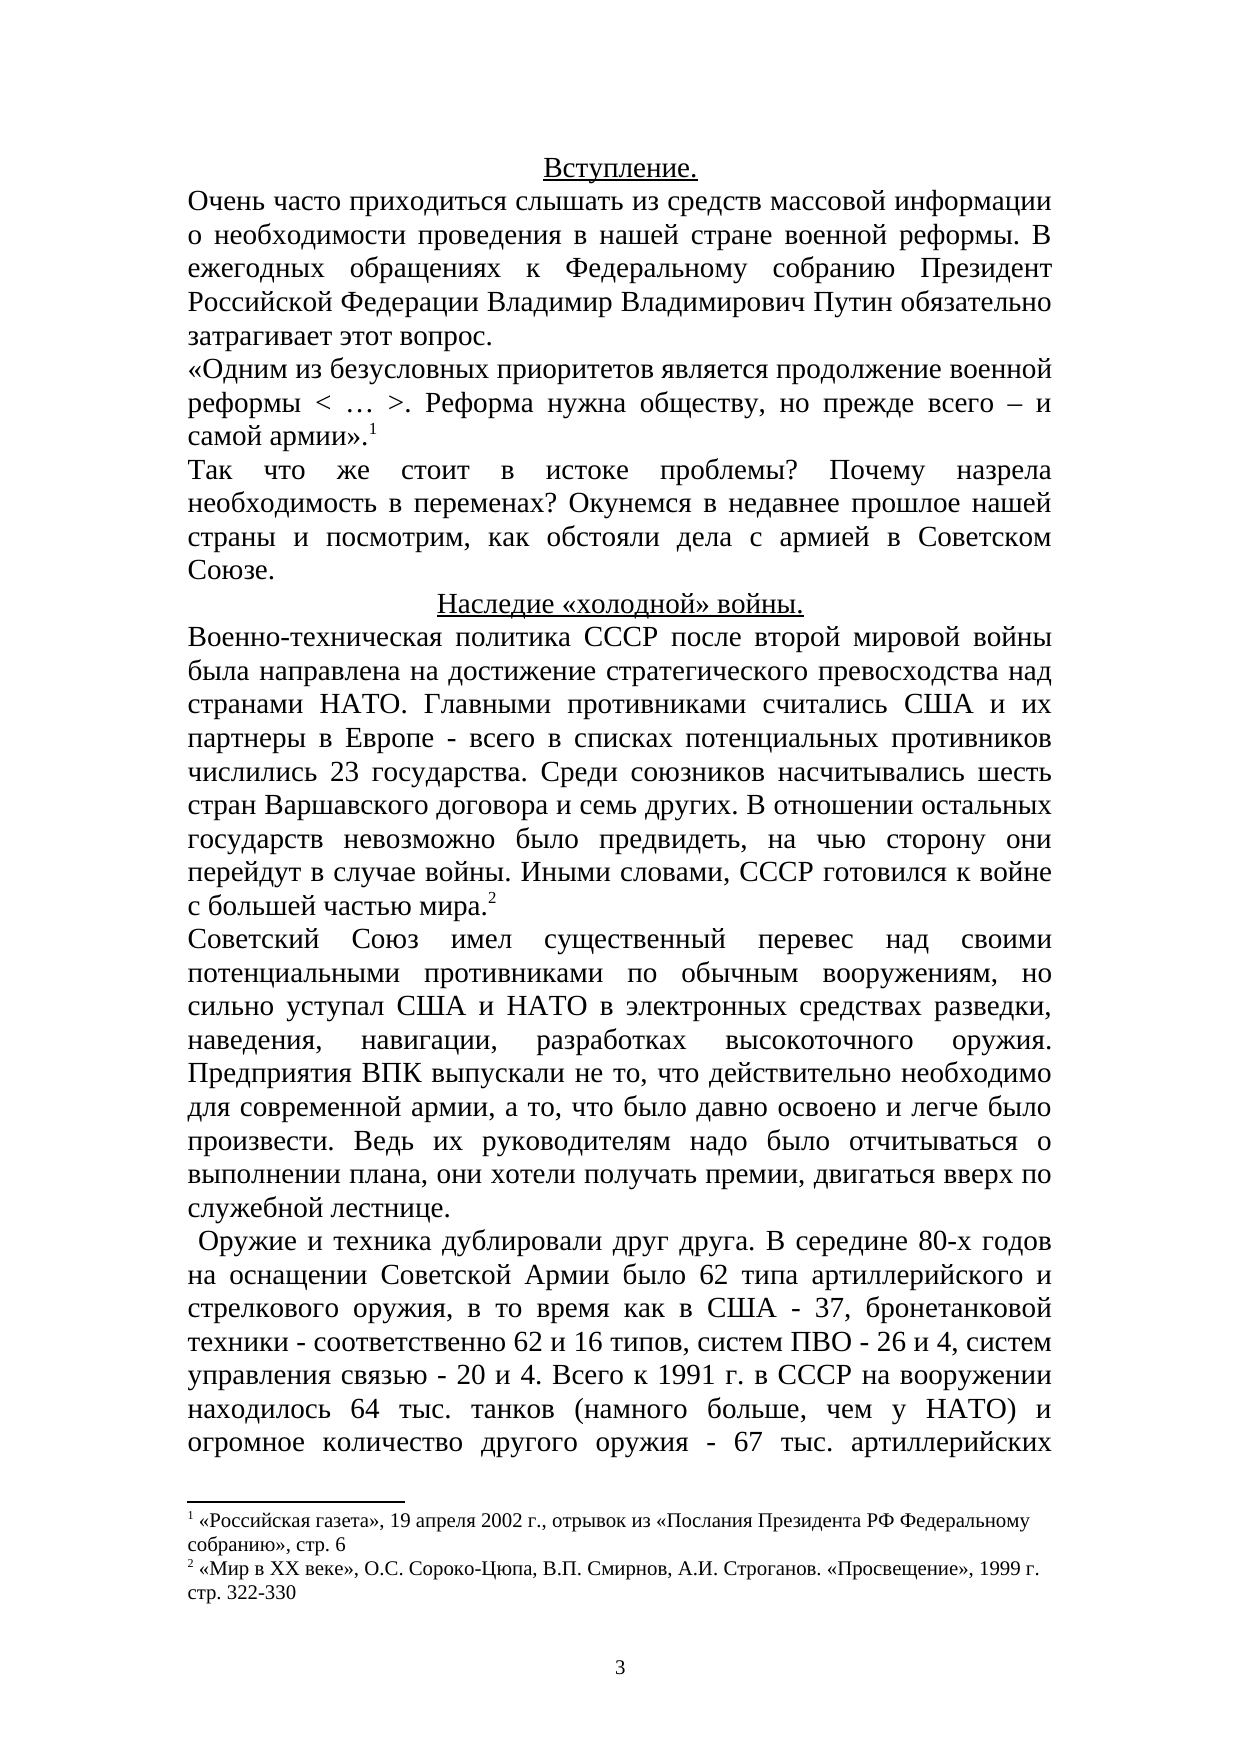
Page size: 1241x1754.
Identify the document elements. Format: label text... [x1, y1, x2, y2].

text Советский Союз имел существенный перевес над своими потенциальными противниками по обычным вооружениям, но сильно уступал США и НАТО в электронных средствах разведки, наведения, навигации, разработках высокоточного оружия. Предприятия ВПК выпускали не то, что действительно необходимо для современной армии, а то, что было давно освоено и легче было произвести. Ведь их руководителям надо было отчитываться о выполнении плана, они хотели получать премии, двигаться вверх по служебной лестнице. [187, 921, 1053, 1223]
text Очень часто приходиться слышать из средств массовой информации о необходимости проведения в нашей стране военной реформы. В ежегодных обращениях к Федеральному собранию Президент Российской Федерации Владимир Владимирович Путин обязательно затрагивает этот вопрос. [187, 183, 1053, 351]
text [187, 1223, 1053, 1458]
text Наследие «холодной» войны. [187, 586, 1053, 619]
text Военно-техническая политика СССР после второй мировой войны была направлена на достижение стратегического превосходства над странами НАТО. Главными противниками считались США и их партнеры в Европе - всего в списках потенциальных противников числились 23 государства. Среди союзников насчитывались шесть стран Варшавского договора и семь других. В отношении остальных государств невозможно было предвидеть, на чью сторону они перейдут в случае войны. Иными словами, СССР готовился к войне с большей частью мира. [187, 619, 1053, 921]
text Вступление. [187, 150, 1053, 183]
text «Одним из безусловных приоритетов является продолжение военной реформы < … >. Реформа нужна обществу, но прежде всего – и самой армии». [187, 351, 1053, 452]
text Так что же стоит в истоке проблемы? Почему назрела необходимость в переменах? Окунемся в недавнее прошлое нашей страны и посмотрим, как обстояли дела с армией в Советском Союзе. [187, 452, 1053, 586]
